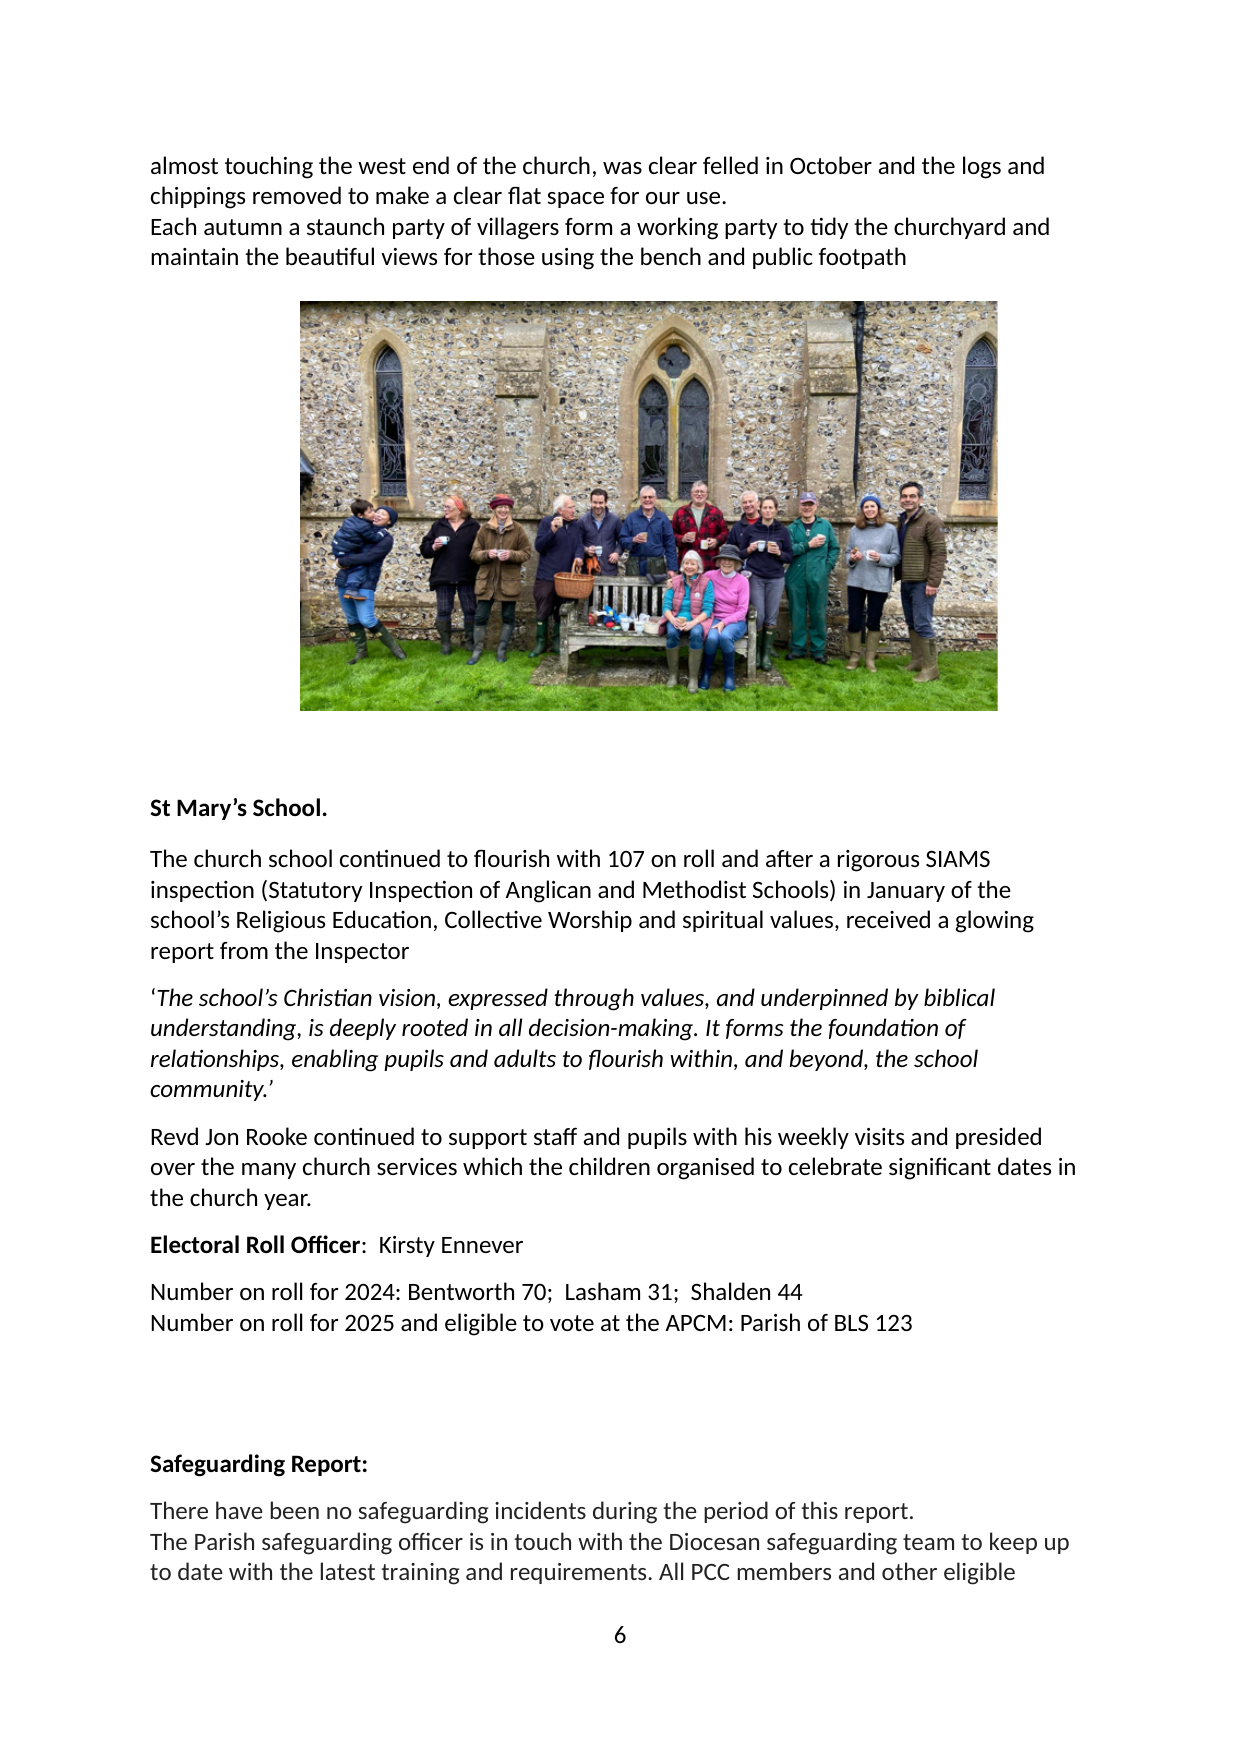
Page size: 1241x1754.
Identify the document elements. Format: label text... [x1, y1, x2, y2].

text ‘The school’s Christian vision, expressed through values, and underpinned by biblical understanding, is deeply rooted in all decision-making. It forms the foundation of relationships, enabling pupils and adults to flourish within, and beyond, the school community.’ [150, 982, 1090, 1104]
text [150, 150, 1090, 272]
text Revd Jon Rooke continued to support staff and pupils with his weekly visits and presided over the many church services which the children organised to celebrate significant dates in the church year. [150, 1121, 1090, 1212]
text Safeguarding Report: [150, 1448, 1090, 1479]
text Number on roll for 2024: Bentworth 70; Lasham 31; Shalden 44 Number on roll for 2025 and eligible to vote at the APCM: Parish of BLS 123 [150, 1276, 1090, 1337]
picture [300, 301, 998, 711]
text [150, 1526, 1090, 1587]
text Electoral Roll Officer: Kirsty Ennever [150, 1229, 1090, 1259]
text There have been no safeguarding incidents during the period of this report. [150, 1496, 1090, 1526]
text The church school continued to flourish with 107 on roll and after a rigorous SIAMS inspection (Statutory Inspection of Anglican and Methodist Schools) in January of the school’s Religious Education, Collective Worship and spiritual values, received a glowing report from the Inspector [150, 843, 1090, 965]
text St Mary’s School. [150, 792, 1090, 822]
